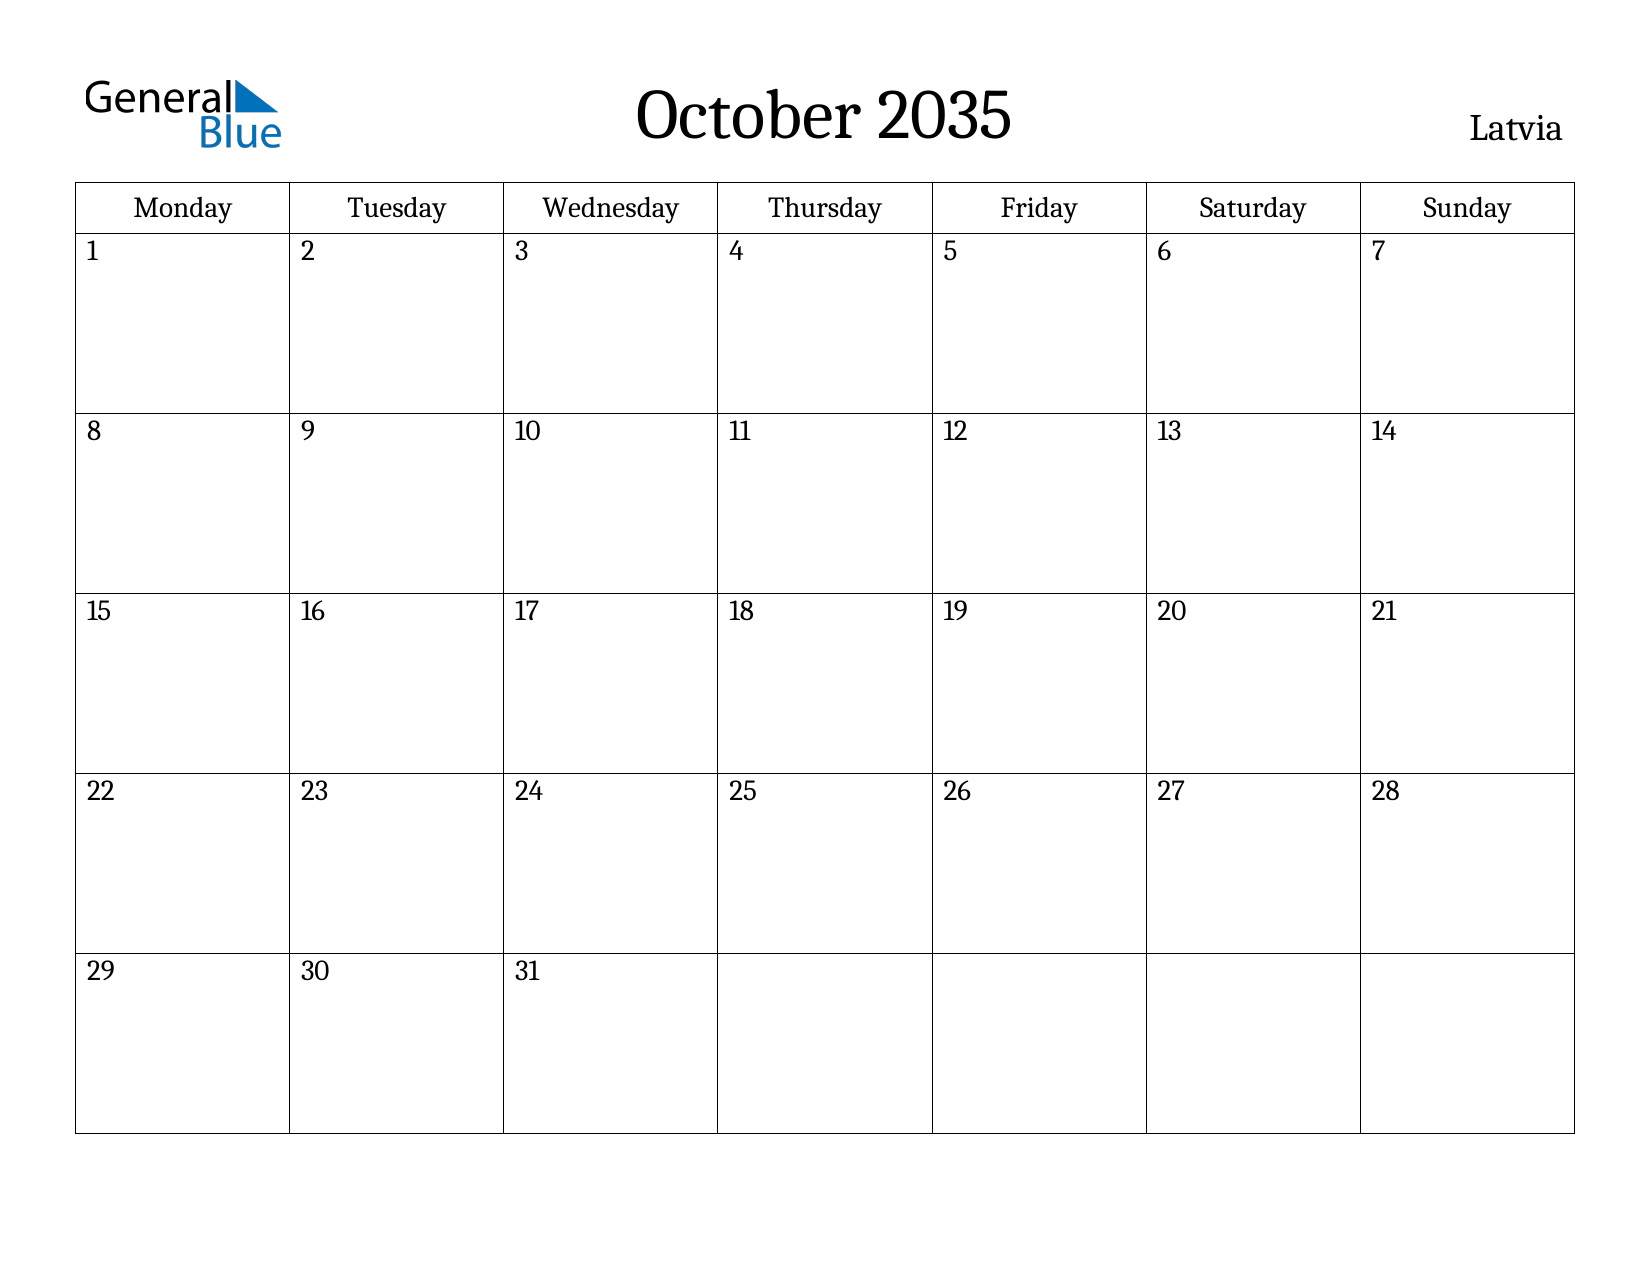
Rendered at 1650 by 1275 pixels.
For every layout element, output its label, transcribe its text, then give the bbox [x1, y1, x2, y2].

table_cell [1147, 627, 1360, 773]
table_cell [1147, 448, 1360, 593]
table_cell 21 [1361, 594, 1574, 627]
table_cell Monday [76, 183, 289, 233]
table_cell 22 [76, 774, 289, 807]
table_cell 1 [76, 234, 289, 267]
table_cell 13 [1147, 414, 1360, 447]
table_cell 19 [933, 594, 1146, 627]
table_header October 2035 [504, 75, 1146, 182]
table_header [76, 75, 503, 182]
table_cell 16 [290, 594, 503, 627]
table_cell [504, 808, 717, 953]
table_cell 2 [290, 234, 503, 267]
table_cell [933, 808, 1146, 953]
table_cell [290, 627, 503, 773]
table_cell [933, 954, 1146, 987]
table_cell [933, 267, 1146, 413]
table_cell 6 [1147, 234, 1360, 267]
table_cell 26 [933, 774, 1146, 807]
table_cell [1147, 988, 1360, 1133]
table_cell 10 [504, 414, 717, 447]
table_cell [1147, 954, 1360, 987]
table_cell [718, 954, 932, 987]
table_cell [1361, 448, 1574, 593]
table_cell [1147, 267, 1360, 413]
table_cell [290, 808, 503, 953]
table_cell [1147, 808, 1360, 953]
table_cell [504, 267, 717, 413]
table_cell [504, 627, 717, 773]
table_cell 29 [76, 954, 289, 987]
table_cell [290, 988, 503, 1133]
table_cell [933, 627, 1146, 773]
table_cell 8 [76, 414, 289, 447]
table_cell 15 [76, 594, 289, 627]
table_cell 9 [290, 414, 503, 447]
table_cell 3 [504, 234, 717, 267]
table_cell [76, 808, 289, 953]
table_cell [718, 448, 932, 593]
table_cell [290, 448, 503, 593]
table_cell Wednesday [504, 183, 717, 233]
table_cell 31 [504, 954, 717, 987]
table_cell [76, 267, 289, 413]
table_cell Thursday [718, 183, 932, 233]
table_cell 18 [718, 594, 932, 627]
table_cell 24 [504, 774, 717, 807]
table_cell [933, 448, 1146, 593]
table_cell 7 [1361, 234, 1574, 267]
table_cell 23 [290, 774, 503, 807]
table_cell [718, 627, 932, 773]
table_cell [718, 267, 932, 413]
table_cell [76, 988, 289, 1133]
table_cell [1361, 954, 1574, 987]
table_cell Friday [933, 183, 1146, 233]
table_cell 27 [1147, 774, 1360, 807]
table_cell [718, 808, 932, 953]
table_cell 20 [1147, 594, 1360, 627]
table_cell 12 [933, 414, 1146, 447]
table_cell 5 [933, 234, 1146, 267]
table_cell [1361, 808, 1574, 953]
table_cell 17 [504, 594, 717, 627]
table_cell 4 [718, 234, 932, 267]
table_cell Saturday [1147, 183, 1360, 233]
table_cell [1361, 267, 1574, 413]
table_cell [504, 988, 717, 1133]
table_cell 30 [290, 954, 503, 987]
table_cell 11 [718, 414, 932, 447]
table_cell [76, 448, 289, 593]
table_header Latvia [1146, 75, 1574, 182]
table_cell [76, 627, 289, 773]
table_cell 28 [1361, 774, 1574, 807]
table_cell [718, 988, 932, 1133]
table_cell Tuesday [290, 183, 503, 233]
table_cell 14 [1361, 414, 1574, 447]
table_cell [933, 988, 1146, 1133]
table_cell [1361, 627, 1574, 773]
table_cell [290, 267, 503, 413]
table_cell [1361, 988, 1574, 1133]
picture [86, 80, 281, 148]
table_cell 25 [718, 774, 932, 807]
table_cell [504, 448, 717, 593]
table_cell Sunday [1361, 183, 1574, 233]
